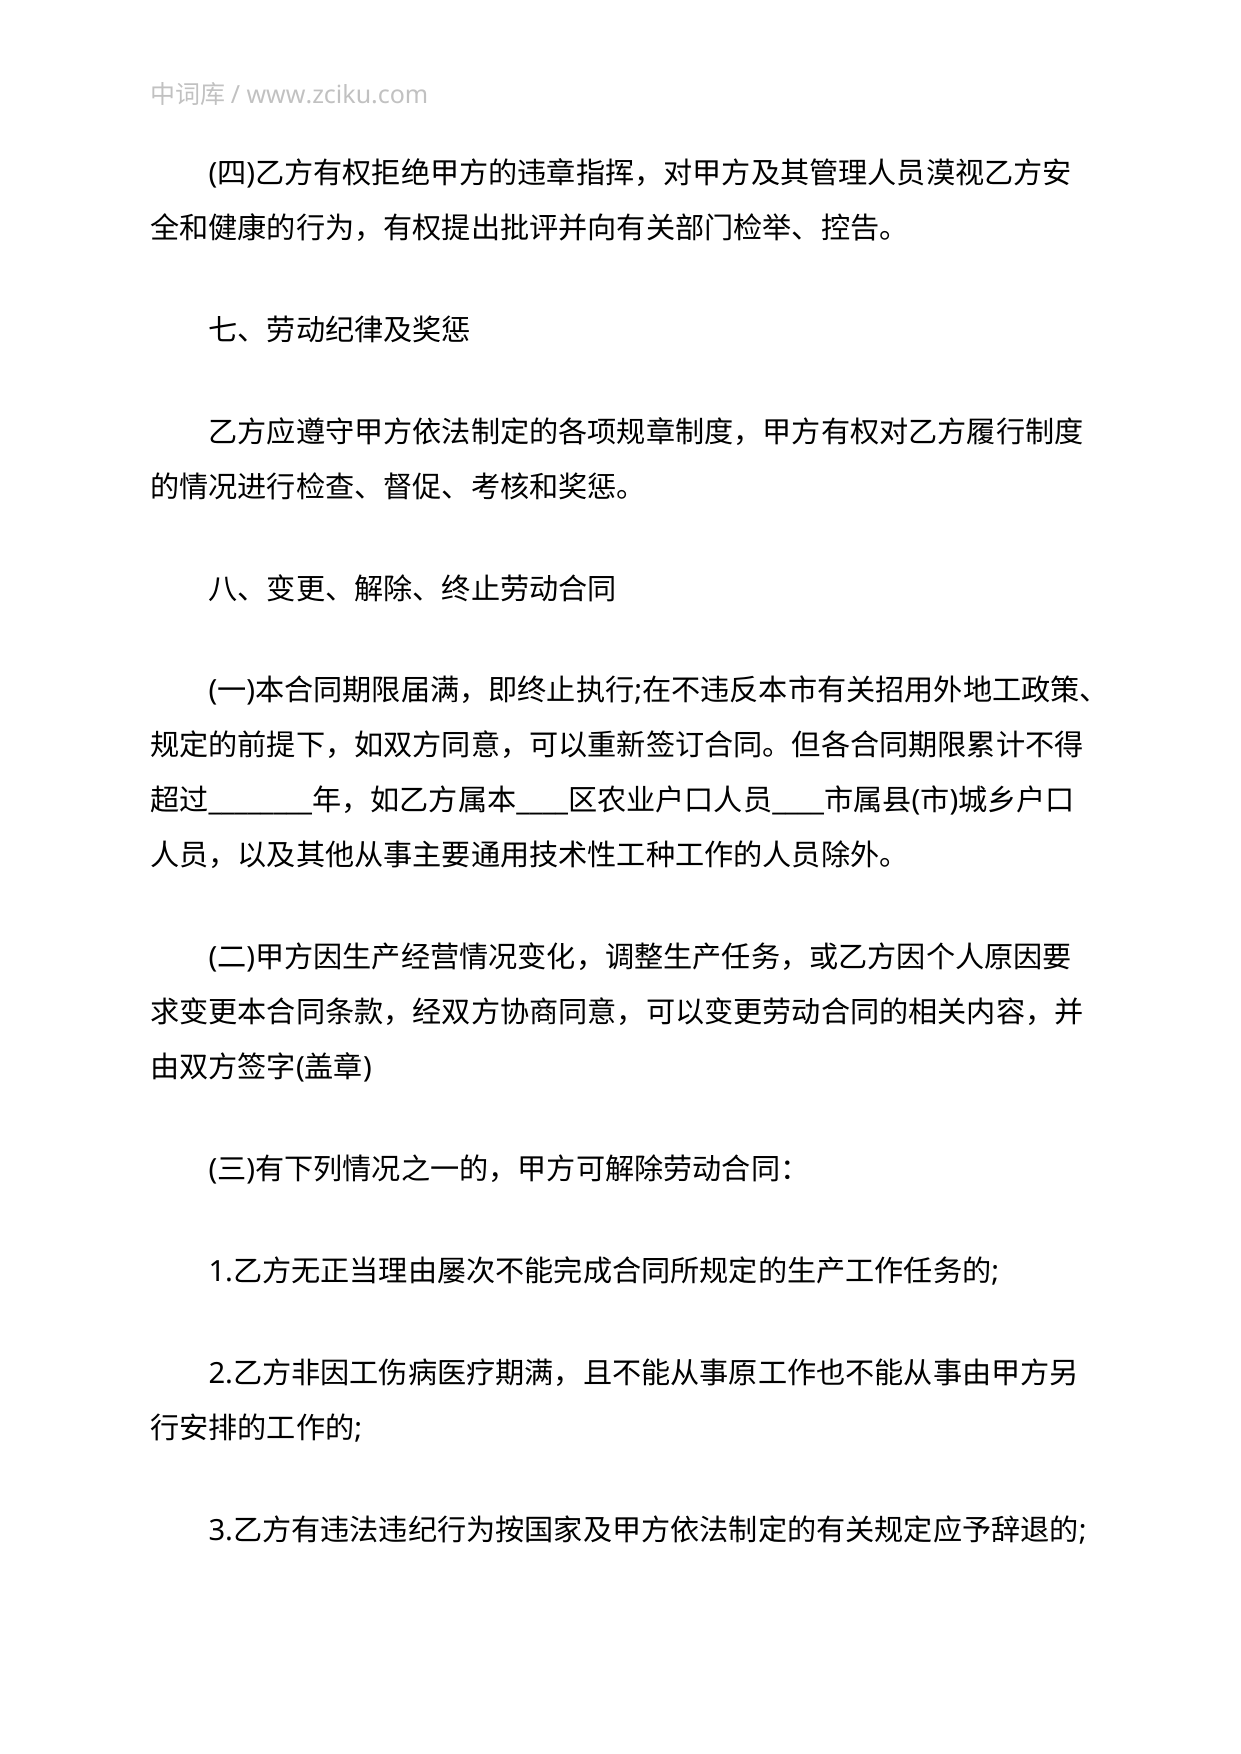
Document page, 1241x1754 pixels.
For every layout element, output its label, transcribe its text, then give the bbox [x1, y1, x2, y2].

text (三)有下列情况之一的，甲方可解除劳动合同： [150, 1146, 1090, 1188]
text 1.乙方无正当理由屡次不能完成合同所规定的生产工作任务的; [150, 1247, 1090, 1290]
text 八、变更、解除、终止劳动合同 [150, 565, 1090, 607]
text 3.乙方有违法违纪行为按国家及甲方依法制定的有关规定应予辞退的; [150, 1506, 1090, 1549]
text (一)本合同期限届满，即终止执行;在不违反本市有关招用外地工政策、规定的前提下，如双方同意，可以重新签订合同。但各合同期限累计不得超过________年，如乙方属本____区农业户口人员____市属县(市)城乡户口人员，以及其他从事主要通用技术性工种工作的人员除外。 [150, 667, 1090, 874]
text 2.乙方非因工伤病医疗期满，且不能从事原工作也不能从事由甲方另行安排的工作的; [150, 1349, 1090, 1447]
text (二)甲方因生产经营情况变化，调整生产任务，或乙方因个人原因要求变更本合同条款，经双方协商同意，可以变更劳动合同的相关内容，并由双方签字(盖章) [150, 934, 1090, 1086]
text 乙方应遵守甲方依法制定的各项规章制度，甲方有权对乙方履行制度的情况进行检查、督促、考核和奖惩。 [150, 408, 1090, 506]
text 七、劳动纪律及奖惩 [150, 307, 1090, 349]
text (四)乙方有权拒绝甲方的违章指挥，对甲方及其管理人员漠视乙方安全和健康的行为，有权提出批评并向有关部门检举、控告。 [150, 150, 1090, 247]
